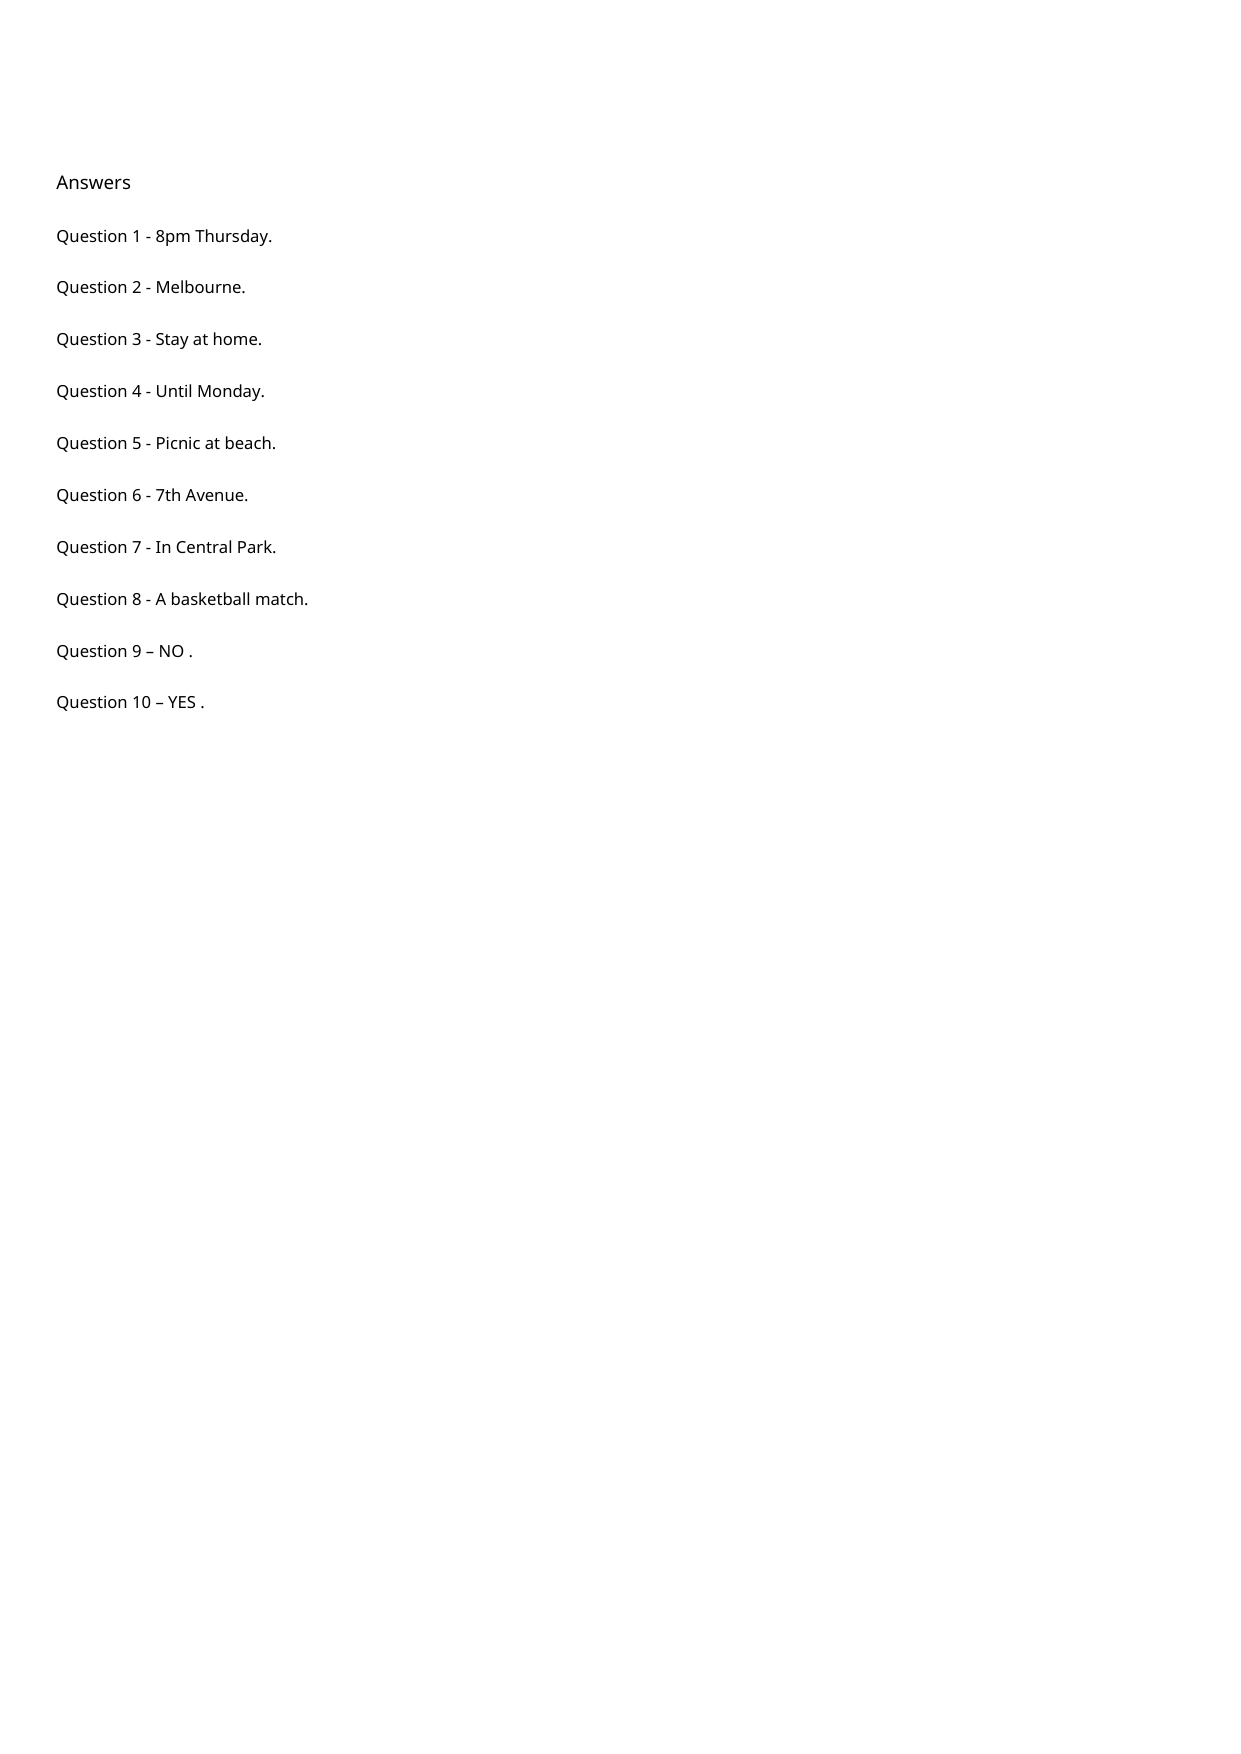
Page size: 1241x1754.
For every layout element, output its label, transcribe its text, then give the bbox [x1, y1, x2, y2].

text Question 8 - A basketball match. [56, 587, 1090, 610]
text Question 7 - In Central Park. [56, 535, 1090, 558]
text Answers [56, 150, 1090, 195]
text Question 6 - 7th Avenue. [56, 483, 1090, 506]
text Question 1 - 8pm Thursday. [56, 224, 1090, 247]
text Question 5 - Picnic at beach. [56, 432, 1090, 454]
text Question 3 - Stay at home. [56, 328, 1090, 351]
text Question 2 - Melbourne. [56, 276, 1090, 299]
text Question 10 – YES . [56, 691, 1090, 714]
text Question 9 – NO . [56, 639, 1090, 662]
text Question 4 - Until Monday. [56, 380, 1090, 402]
